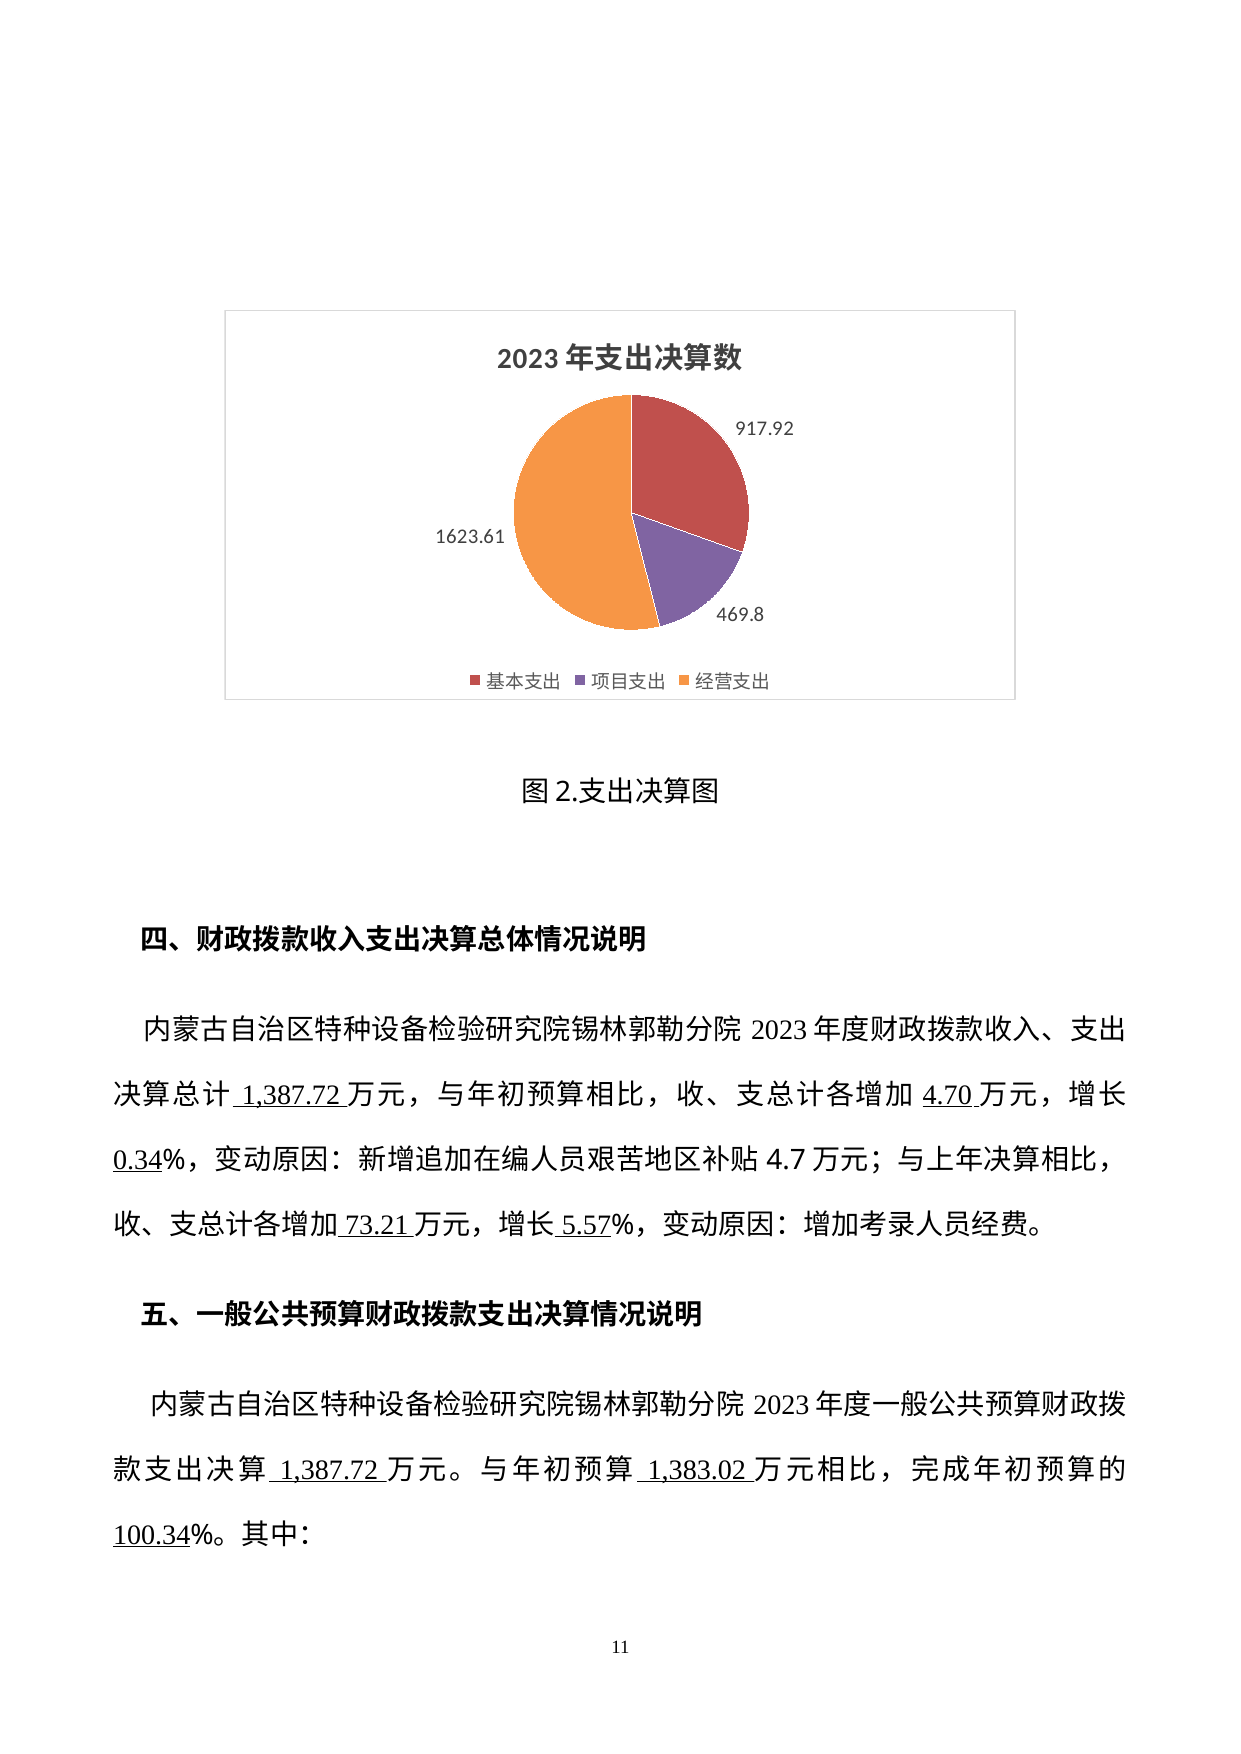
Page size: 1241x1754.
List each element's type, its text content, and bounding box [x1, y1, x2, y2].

text 图2.支出决算图 [113, 757, 1127, 822]
text 五、一般公共预算财政拨款支出决算情况说明 [113, 1279, 1127, 1344]
text 内蒙古自治区特种设备检验研究院锡林郭勒分院 2023年度财政拨款收入、支出决算总计 1,387.72万元，与年初预算相比，收、支总计各增加4.70万元，增长 0.34%，变动原因：新增追加在编人员艰苦地区补贴4.7万元；与上年决算相比，收、支总计各增加 73.21万元，增长 5.57%，变动原因：增加考录人员经费。 [113, 994, 1127, 1254]
text 四、财政拨款收入支出决算总体情况说明 [113, 904, 1127, 969]
text 内蒙古自治区特种设备检验研究院锡林郭勒分院 2023年度一般公共预算财政拨款支出决算 1,387.72万元。与年初预算 1,383.02万元相比，完成年初预算的 100.34%。其中： [113, 1369, 1127, 1564]
